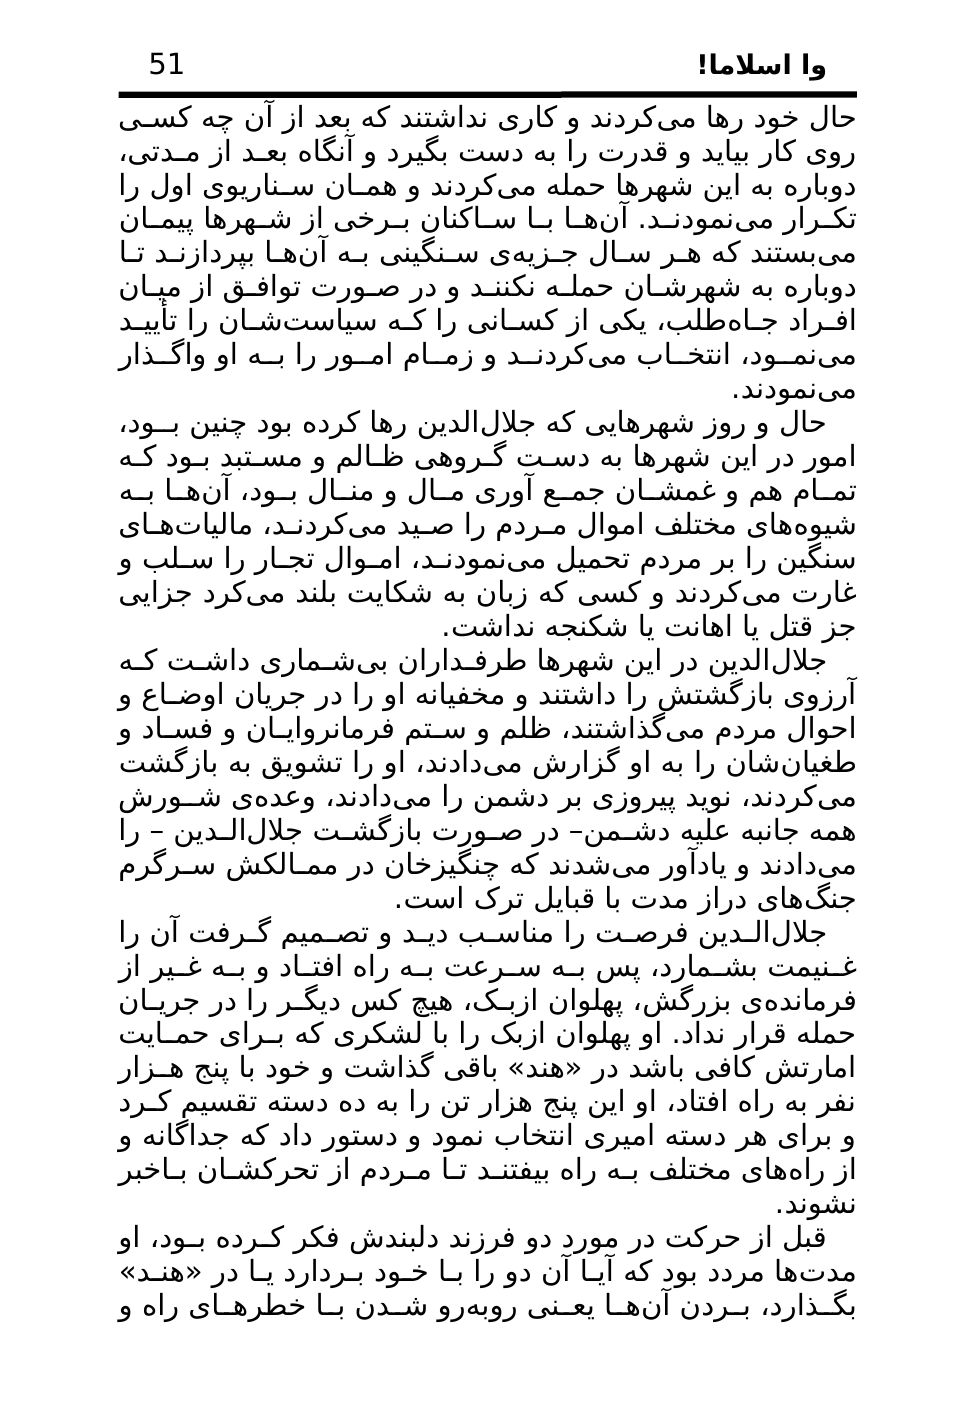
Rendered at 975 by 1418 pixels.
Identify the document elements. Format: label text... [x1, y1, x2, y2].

text جلال‌الدین در این شهرها طرفداران بی‌شماری داشت که آرزوی بازگشتش را داشتند و مخفیانه او را در جریان اوضاع و احوال مردم می‌گذاشتند، ظلم و ستم فرمانروایان و فساد و طغیان‌شان را به او گزارش می‌دادند، او را تشویق به بازگشت می‌کردند، نوید پیروزی بر دشمن را می‌دادند، وعده‌ی شورش همه جانبه علیه دشمن– در صورت بازگشت جلال‌الدین – را می‌دادند و یادآور می‌شدند که چنگیزخان در ممالکش سرگرم جنگ‌های دراز مدت با قبایل ترک است. [118, 643, 857, 915]
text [118, 100, 857, 406]
text جلال‌الدین فرصت را مناسب دید و تصمیم گرفت آن را غنیمت بشمارد، پس به سرعت به راه افتاد و به غیر از فرمانده‌ی بزرگش، پهلوان ازبک، هیچ‌ کس دیگر را در جریان حمله قرار نداد. او پهلوان ازبک را با لشکری که برای حمایت امارتش کافی باشد در «هند» باقی گذاشت و خود با پنج هزار نفر به راه افتاد، او این پنج هزار تن را به ده دسته تقسیم کرد و برای هر دسته امیری انتخاب نمود و دستور داد که جداگانه و از راه‌های مختلف به راه بیفتند تا مردم از تحرکشان باخبر نشوند. [118, 915, 857, 1221]
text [118, 1221, 857, 1322]
text حال و روز شهرهایی که جلال‌الدین رها کرده بود چنین بود، امور در این شهرها به دست گروهی ظالم و مستبد بود که تمام هم و غمشان جمع آوری مال و منال بود، آن‌ها به شیوه‌های مختلف اموال مردم را صید می‌کردند، مالیات‌های سنگین را بر مردم تحمیل می‌نمودند، اموال تجار را سلب و غارت می‌کردند و کسی که زبان به شکایت بلند می‌کرد جزایی جز قتل یا اهانت یا شکنجه نداشت. [118, 406, 857, 643]
